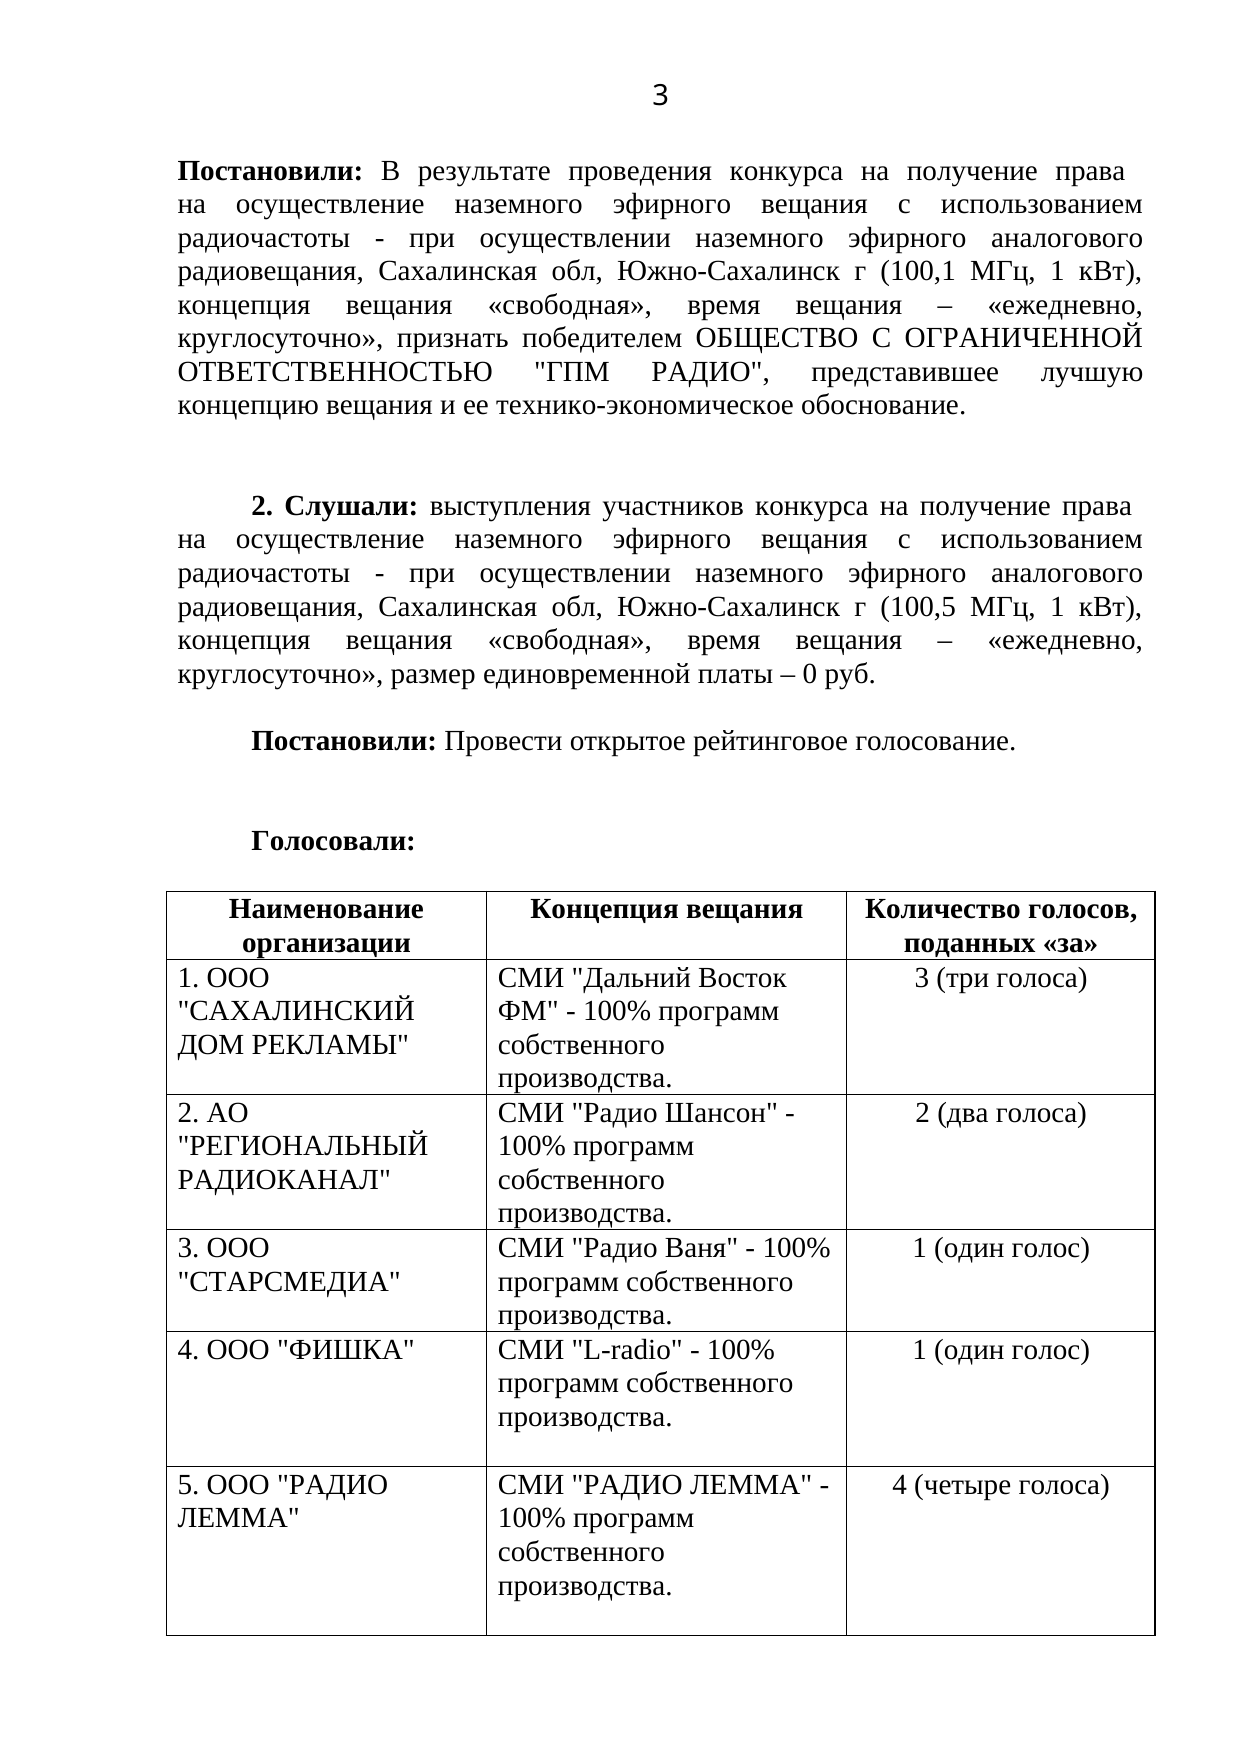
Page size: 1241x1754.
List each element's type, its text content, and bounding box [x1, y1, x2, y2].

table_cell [166, 118, 1155, 454]
table_cell 2 (два голоса) [847, 1095, 1154, 1229]
table_cell Концепция вещания [487, 892, 846, 959]
table_cell СМИ "L-radio" - 100% программ собственного производства. [487, 1332, 846, 1466]
table_cell 3 (три голоса) [847, 960, 1154, 1094]
table_cell 1 (один голос) [847, 1332, 1154, 1466]
table_cell 3. ООО "СТАРСМЕДИА" [167, 1230, 486, 1331]
table_cell Количество голосов, поданных «за» [847, 892, 1154, 959]
table_cell СМИ "Радио Ваня" - 100% программ собственного производства. [487, 1230, 846, 1331]
table_cell 4 (четыре голоса) [847, 1467, 1154, 1635]
table_cell 5. ООО "РАДИО ЛЕММА" [167, 1467, 486, 1635]
table_cell 1. ООО "САХАЛИНСКИЙ ДОМ РЕКЛАМЫ" [167, 960, 486, 1094]
table_cell СМИ "Радио Шансон" - 100% программ собственного производства. [487, 1095, 846, 1229]
table_cell 1 (один голос) [847, 1230, 1154, 1331]
table_cell 2. Слушали: выступления участников конкурса на получение права на осуществление наземного эфирного вещания с использованием радиочастоты - при осуществлении наземного эфирного аналогового радиовещания, Сахалинская обл, Южно-Сахалинск г (100,5 МГц, 1 кВт), концепция вещания «свободная», время вещания – «ежедневно, круглосуточно», размер единовременной платы – 0 руб. Постановили: Провести открытое рейтинговое голосование. Голосовали: [166, 455, 1155, 891]
table_cell СМИ "Дальний Восток ФМ" - 100% программ собственного производства. [487, 960, 846, 1094]
table_cell 4. ООО "ФИШКА" [167, 1332, 486, 1466]
table_cell Наименование организации [167, 892, 486, 959]
table_cell 2. АО "РЕГИОНАЛЬНЫЙ РАДИОКАНАЛ" [167, 1095, 486, 1229]
table_cell СМИ "РАДИО ЛЕММА" - 100% программ собственного производства. [487, 1467, 846, 1635]
